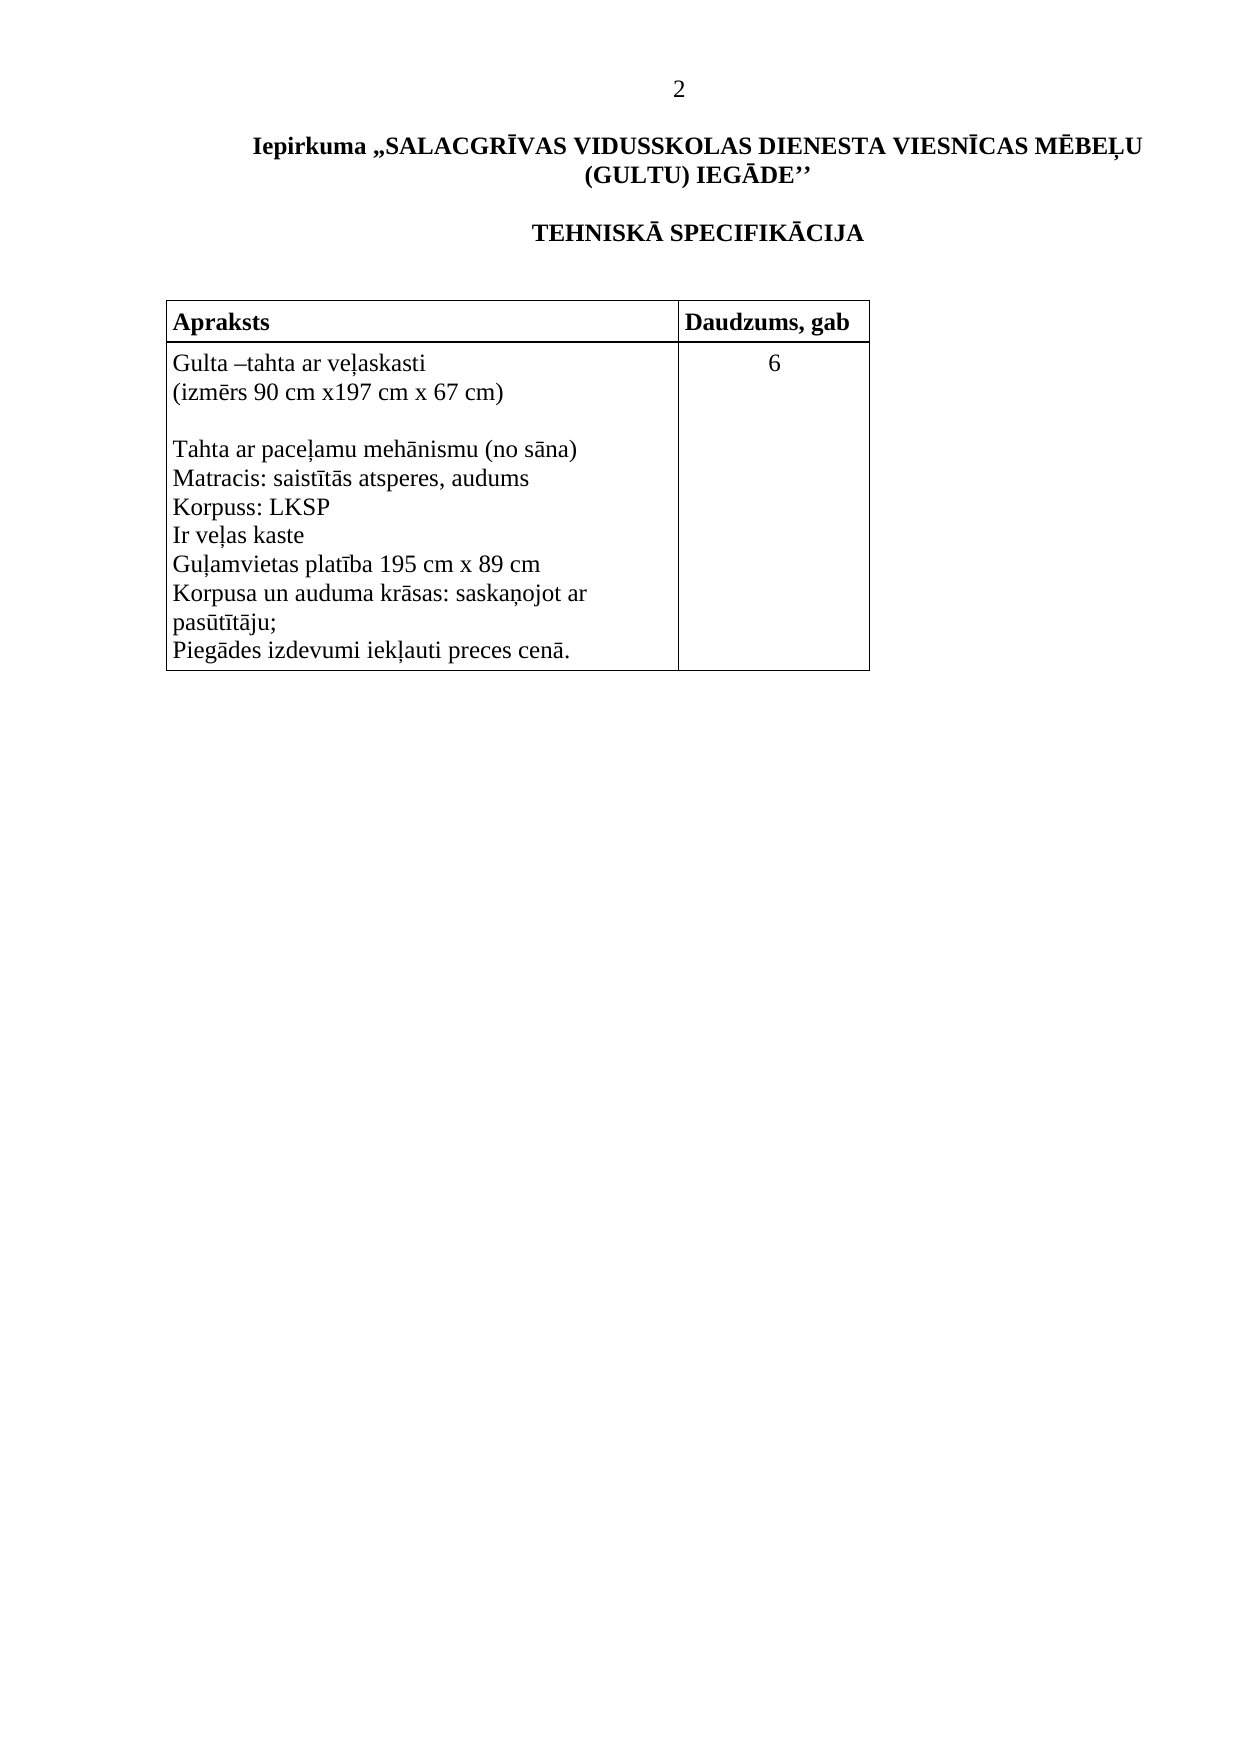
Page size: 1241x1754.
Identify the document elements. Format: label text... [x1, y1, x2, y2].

table_cell 6 [679, 343, 869, 670]
table_cell Gulta –tahta ar veļaskasti (izmērs 90 cm x197 cm x 67 cm) Tahta ar paceļamu mehānismu (no sāna) Matracis: saistītās atsperes, audums Korpuss: LKSP Ir veļas kaste Guļamvietas platība 195 cm x 89 cm Korpusa un auduma krāsas: saskaņojot ar pasūtītāju; Piegādes izdevumi iekļauti preces cenā. [167, 343, 678, 670]
table_header Apraksts [167, 301, 678, 341]
text Iepirkuma „SALACGRĪVAS VIDUSSKOLAS DIENESTA VIESNĪCAS MĒBEĻU (GULTU) IEGĀDE’’ [215, 131, 1181, 189]
text TEHNISKĀ SPECIFIKĀCIJA [215, 218, 1181, 246]
table_header Daudzums, gab [679, 301, 869, 341]
